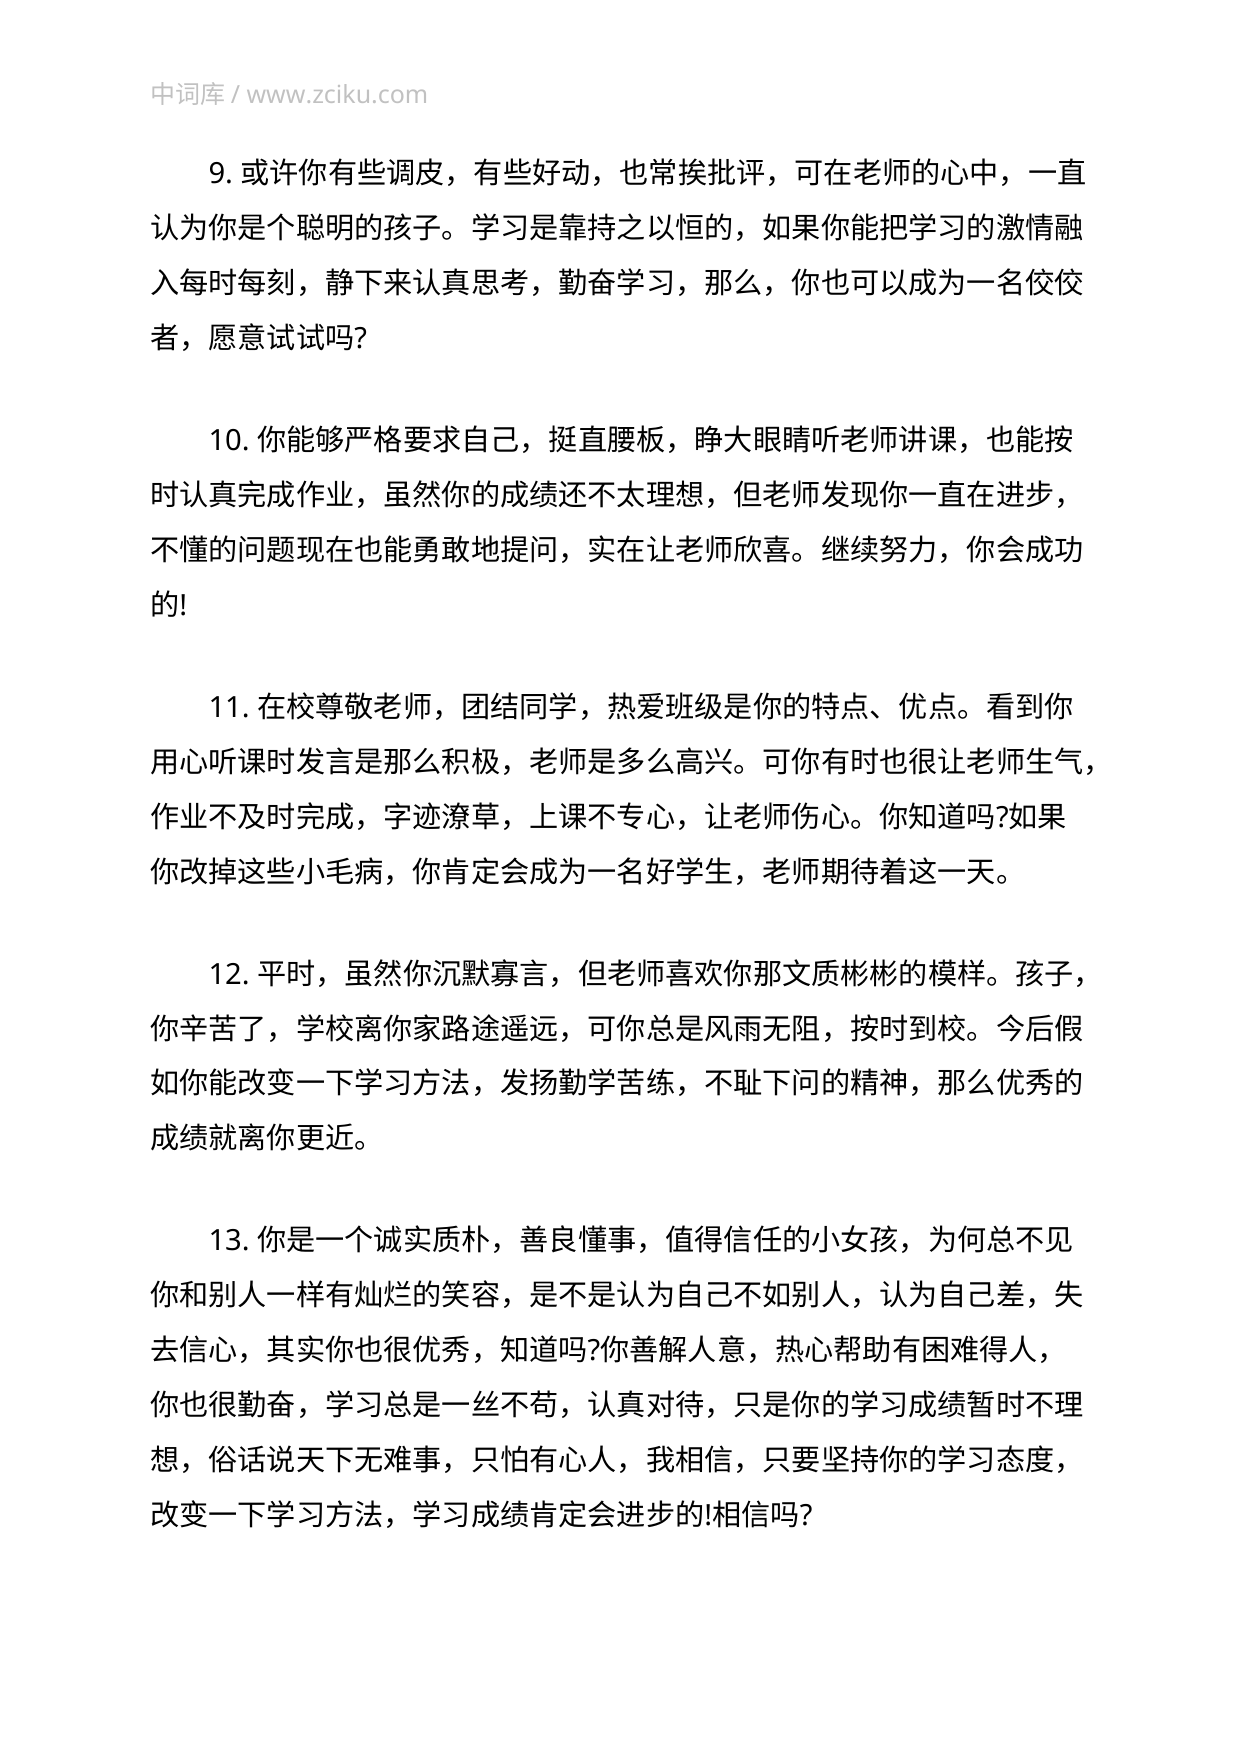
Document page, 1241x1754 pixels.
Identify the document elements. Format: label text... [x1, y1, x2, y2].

text 9. 或许你有些调皮，有些好动，也常挨批评，可在老师的心中，一直认为你是个聪明的孩子。学习是靠持之以恒的，如果你能把学习的激情融入每时每刻，静下来认真思考，勤奋学习，那么，你也可以成为一名佼佼者，愿意试试吗? [150, 150, 1090, 357]
text 10. 你能够严格要求自己，挺直腰板，睁大眼睛听老师讲课，也能按时认真完成作业，虽然你的成绩还不太理想，但老师发现你一直在进步，不懂的问题现在也能勇敢地提问，实在让老师欣喜。继续努力，你会成功的! [150, 417, 1090, 624]
text 13. 你是一个诚实质朴，善良懂事，值得信任的小女孩，为何总不见你和别人一样有灿烂的笑容，是不是认为自己不如别人，认为自己差，失去信心，其实你也很优秀，知道吗?你善解人意，热心帮助有困难得人，你也很勤奋，学习总是一丝不苟，认真对待，只是你的学习成绩暂时不理想，俗话说天下无难事，只怕有心人，我相信，只要坚持你的学习态度，改变一下学习方法，学习成绩肯定会进步的!相信吗? [150, 1217, 1090, 1534]
text 12. 平时，虽然你沉默寡言，但老师喜欢你那文质彬彬的模样。孩子，你辛苦了，学校离你家路途遥远，可你总是风雨无阻，按时到校。今后假如你能改变一下学习方法，发扬勤学苦练，不耻下问的精神，那么优秀的成绩就离你更近。 [150, 950, 1090, 1157]
text 11. 在校尊敬老师，团结同学，热爱班级是你的特点、优点。看到你用心听课时发言是那么积极，老师是多么高兴。可你有时也很让老师生气，作业不及时完成，字迹潦草，上课不专心，让老师伤心。你知道吗?如果你改掉这些小毛病，你肯定会成为一名好学生，老师期待着这一天。 [150, 683, 1090, 891]
